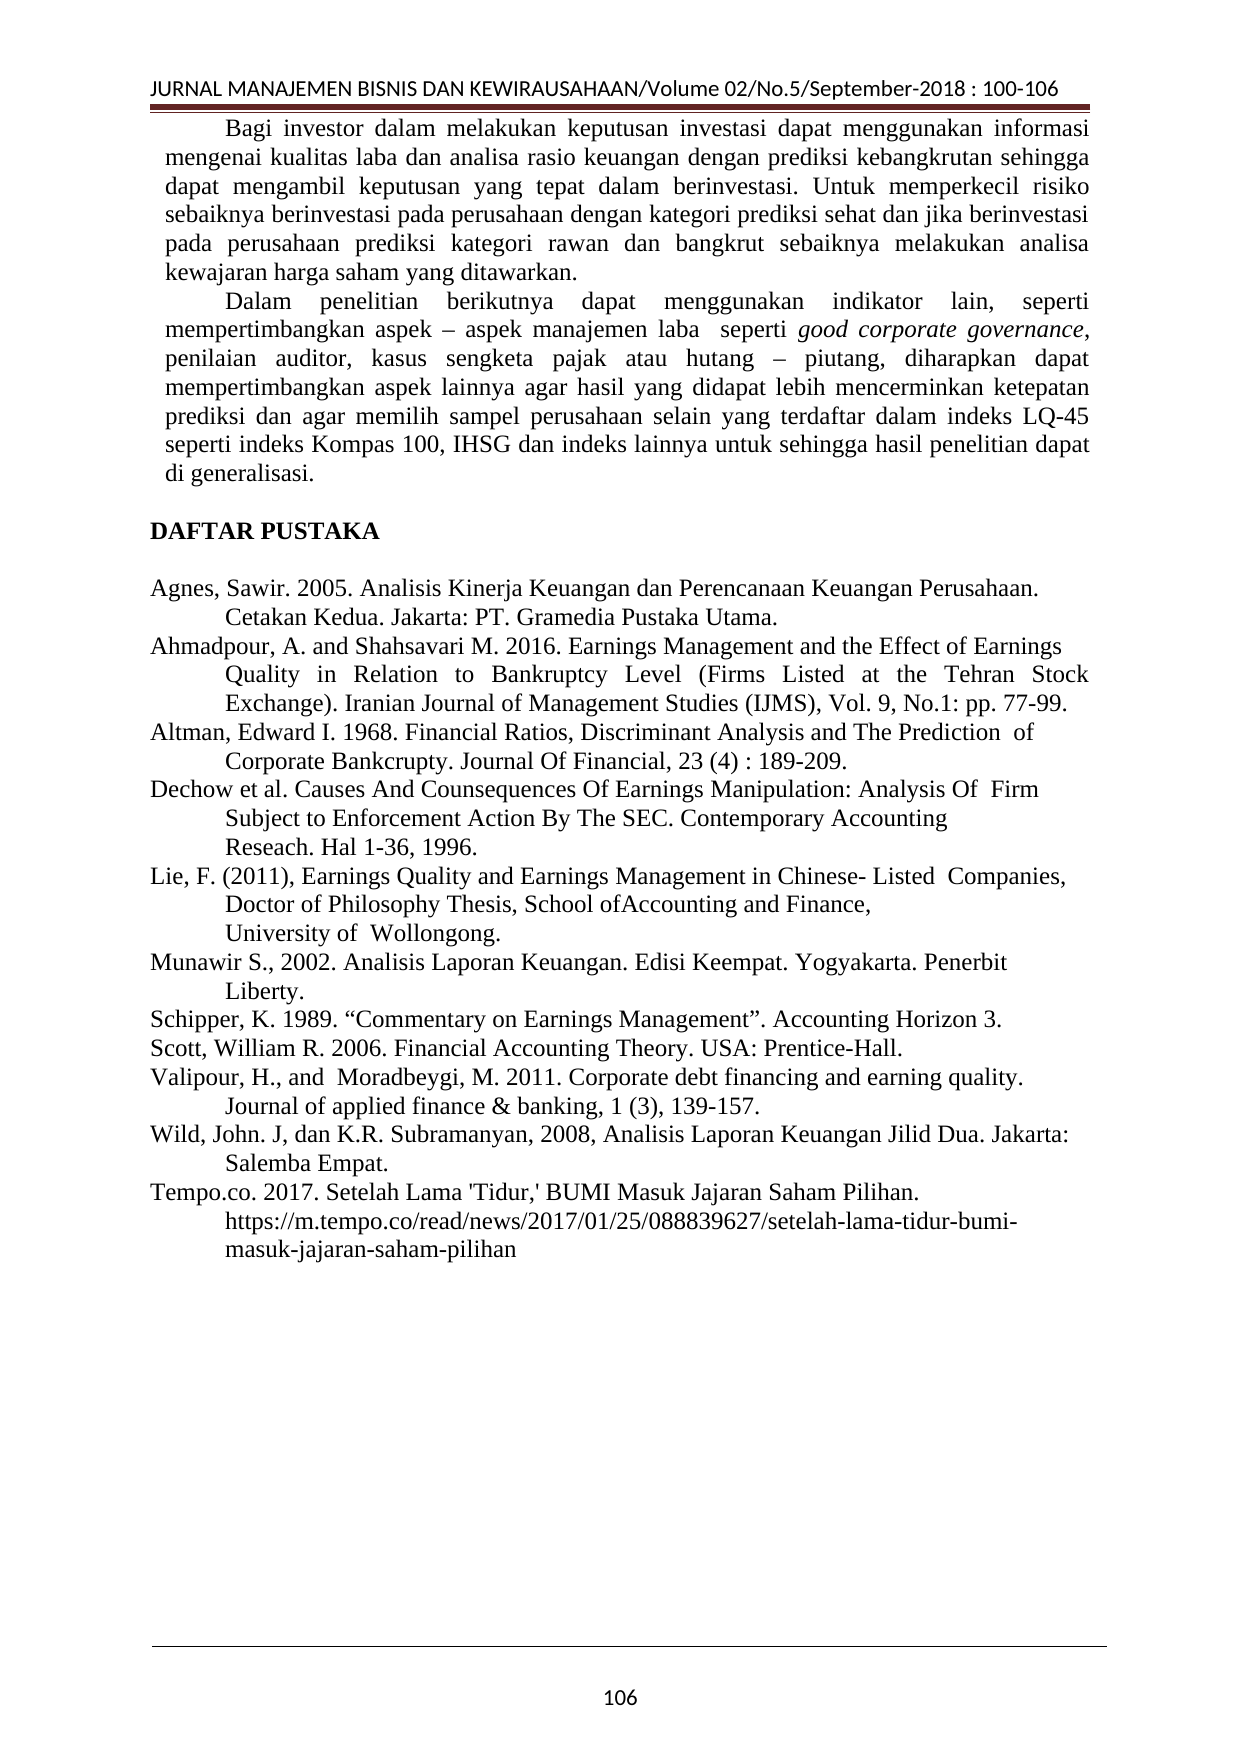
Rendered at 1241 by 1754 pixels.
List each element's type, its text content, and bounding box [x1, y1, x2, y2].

text Doctor of Philosophy Thesis, School ofAccounting and Finance, [150, 889, 1090, 918]
text Valipour, H., and Moradbeygi, M. 2011. Corporate debt financing and earning quality. [150, 1062, 1090, 1091]
text Lie, F. (2011), Earnings Quality and Earnings Management in Chinese- Listed Companies, [150, 861, 1090, 889]
text Reseach. Hal 1-36, 1996. [225, 832, 1090, 861]
text Liberty. [150, 976, 1090, 1004]
text Altman, Edward I. 1968. Financial Ratios, Discriminant Analysis and The Prediction of [150, 717, 1090, 746]
text Quality in Relation to Bankruptcy Level (Firms Listed at the Tehran Stock Exchange). Iranian Journal of Management Studies (IJMS), Vol. 9, No.1: pp. 77-99. [225, 659, 1090, 717]
text Tempo.co. 2017. Setelah Lama 'Tidur,' BUMI Masuk Jajaran Saham Pilihan. [150, 1177, 1090, 1206]
text Schipper, K. 1989. “Commentary on Earnings Management”. Accounting Horizon 3. [150, 1004, 1090, 1033]
list Bagi investor dalam melakukan keputusan investasi dapat menggunakan informasi mengenai kualitas laba dan analisa rasio keuangan dengan prediksi kebangkrutan sehingga dapat mengambil keputusan yang tepat dalam berinvestasi. Untuk memperkecil risiko sebaiknya berinvestasi pada perusahaan dengan kategori prediksi sehat dan jika berinvestasi pada perusahaan prediksi kategori rawan dan bangkrut sebaiknya melakukan analisa kewajaran harga saham yang ditawarkan. [165, 113, 1090, 286]
text Ahmadpour, A. and Shahsavari M. 2016. Earnings Management and the Effect of Earnings [150, 631, 1090, 659]
text Dechow et al. Causes And Counsequences Of Earnings Manipulation: Analysis Of Firm [150, 774, 1090, 803]
text Cetakan Kedua. Jakarta: PT. Gramedia Pustaka Utama. [150, 602, 1090, 631]
text DAFTAR PUSTAKA [150, 516, 1090, 544]
text Corporate Bankcrupty. Journal Of Financial, 23 (4) : 189-209. [150, 746, 1090, 774]
text Journal of applied finance & banking, 1 (3), 139-157. [150, 1091, 1090, 1119]
text University of Wollongong. [150, 918, 1090, 947]
text Wild, John. J, dan K.R. Subramanyan, 2008, Analisis Laporan Keuangan Jilid Dua. Jakarta: [150, 1119, 1090, 1148]
text Agnes, Sawir. 2005. Analisis Kinerja Keuangan dan Perencanaan Keuangan Perusahaan. [150, 573, 1090, 602]
text Subject to Enforcement Action By The SEC. Contemporary Accounting [150, 803, 1090, 832]
list Dalam penelitian berikutnya dapat menggunakan indikator lain, seperti mempertimbangkan aspek – aspek manajemen laba seperti good corporate governance, penilaian auditor, kasus sengketa pajak atau hutang – piutang, diharapkan dapat mempertimbangkan aspek lainnya agar hasil yang didapat lebih mencerminkan ketepatan prediksi dan agar memilih sampel perusahaan selain yang terdaftar dalam indeks LQ-45 seperti indeks Kompas 100, IHSG dan indeks lainnya untuk sehingga hasil penelitian dapat di generalisasi. [165, 286, 1090, 487]
text Scott, William R. 2006. Financial Accounting Theory. USA: Prentice-Hall. [150, 1033, 1090, 1062]
text Salemba Empat. [150, 1148, 1090, 1177]
text Munawir S., 2002. Analisis Laporan Keuangan. Edisi Keempat. Yogyakarta. Penerbit [150, 947, 1090, 976]
text https://m.tempo.co/read/news/2017/01/25/088839627/setelah-lama-tidur-bumi- masuk-jajaran-saham-pilihan [225, 1206, 1090, 1263]
